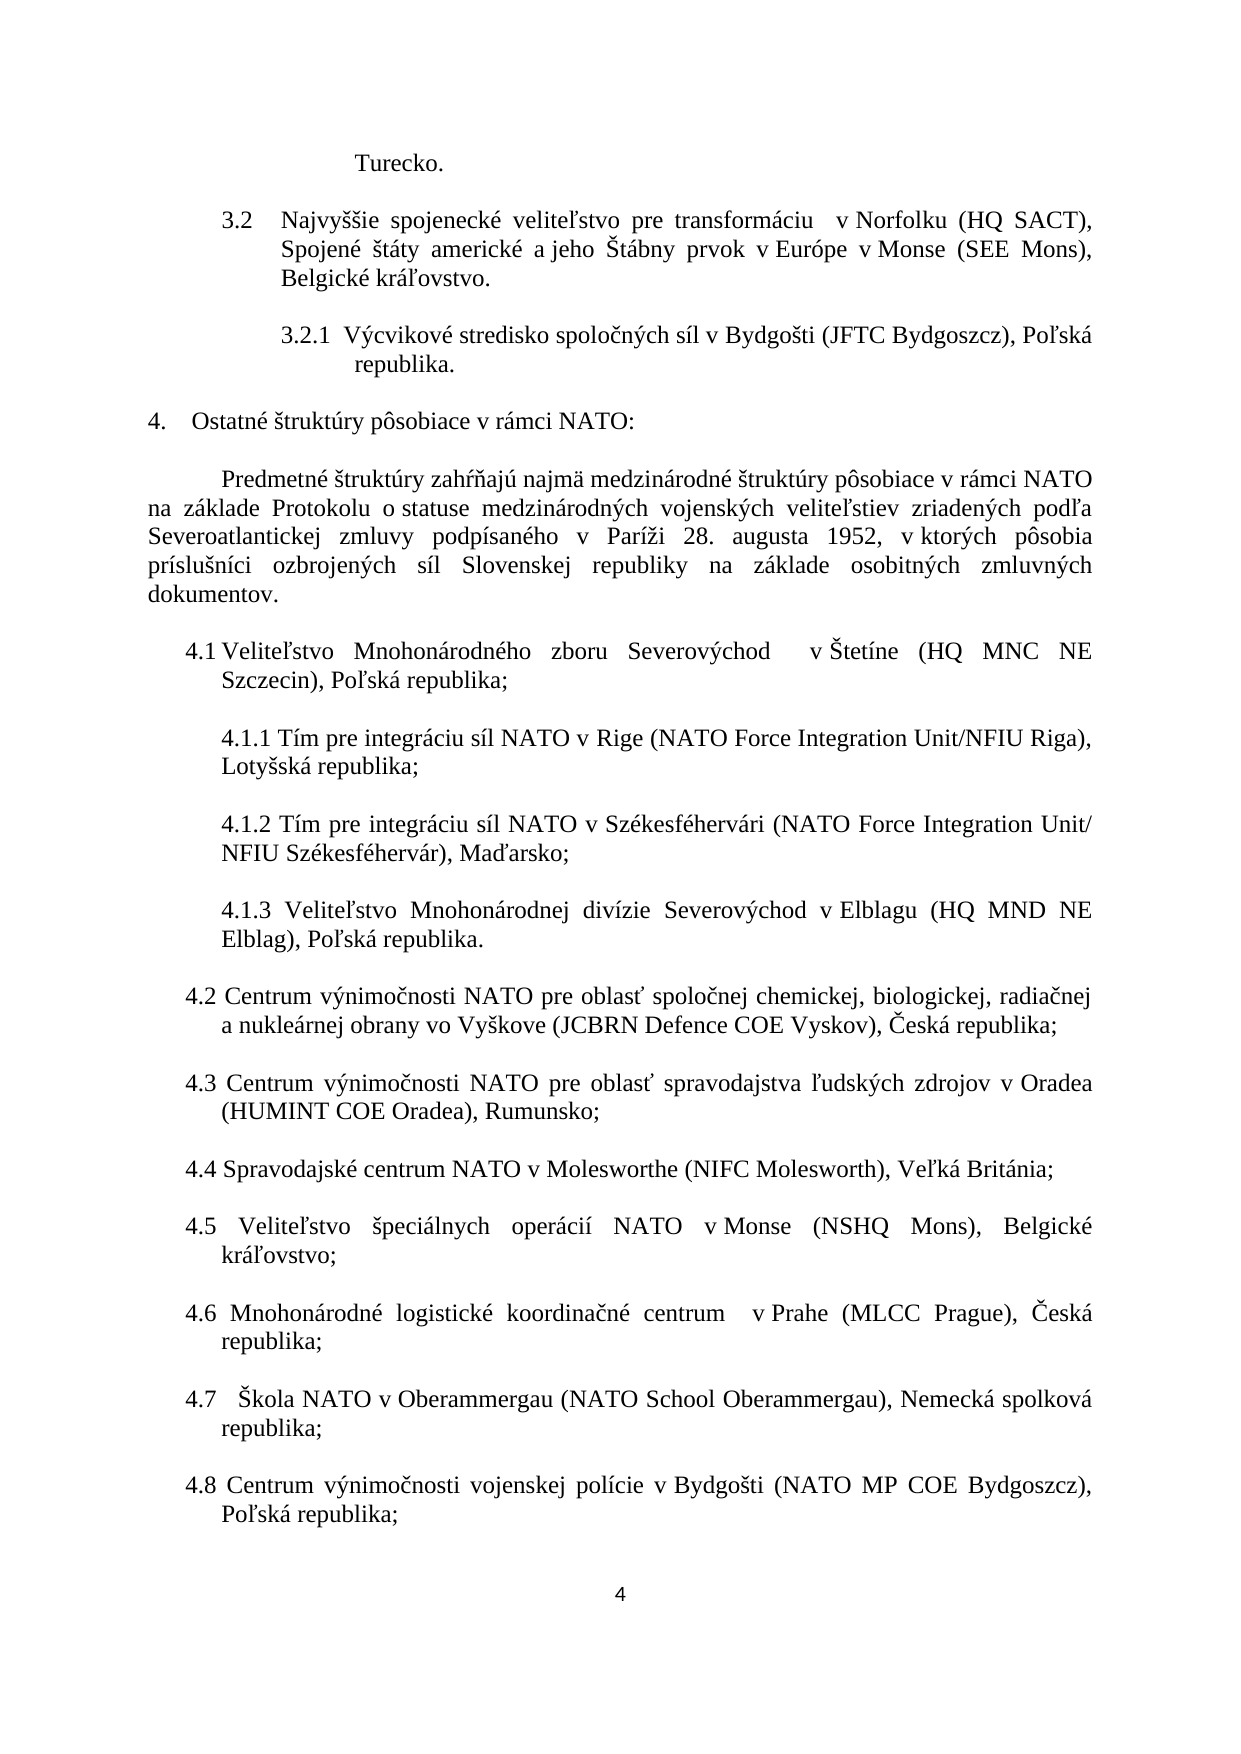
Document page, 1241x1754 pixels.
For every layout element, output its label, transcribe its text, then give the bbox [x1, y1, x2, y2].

text Predmetné štruktúry zahŕňajú najmä medzinárodné štruktúry pôsobiace v rámci NATO na základe Protokolu o statuse medzinárodných vojenských veliteľstiev zriadených podľa Severoatlantickej zmluvy podpísaného v Paríži 28. augusta 1952, v ktorých pôsobia príslušníci ozbrojených síl Slovenskej republiky na základe osobitných zmluvných dokumentov. [148, 464, 1093, 608]
text 4.1.2 Tím pre integráciu síl NATO v Székesféhervári (NATO Force Integration Unit/ NFIU Székesféhervár), Maďarsko; [221, 809, 1093, 866]
text 4.7 Škola NATO v Oberammergau (NATO School Oberammergau), Nemecká spolková republika; [185, 1384, 1093, 1441]
text 4.1 Veliteľstvo Mnohonárodného zboru Severovýchod v Štetíne (HQ MNC NE Szczecin), Poľská republika; [185, 636, 1093, 694]
text 4. Ostatné štruktúry pôsobiace v rámci NATO: [148, 406, 1093, 435]
text 4.3 Centrum výnimočnosti NATO pre oblasť spravodajstva ľudských zdrojov v Oradea (HUMINT COE Oradea), Rumunsko; [185, 1068, 1093, 1125]
text 3.2 Najvyššie spojenecké veliteľstvo pre transformáciu v Norfolku (HQ SACT), Spojené štáty americké a jeho Štábny prvok v Európe v Monse (SEE Mons), Belgické kráľovstvo. [221, 205, 1093, 291]
text 4.5 Veliteľstvo špeciálnych operácií NATO v Monse (NSHQ Mons), Belgické kráľovstvo; [185, 1211, 1093, 1269]
text 3.2.1 Výcvikové stredisko spoločných síl v Bydgošti (JFTC Bydgoszcz), Poľská republika. [281, 320, 1093, 378]
text 4.2 Centrum výnimočnosti NATO pre oblasť spoločnej chemickej, biologickej, radiačnej a nukleárnej obrany vo Vyškove (JCBRN Defence COE Vyskov), Česká republika; [185, 981, 1093, 1039]
text 4.8 Centrum výnimočnosti vojenskej polície v Bydgošti (NATO MP COE Bydgoszcz), Poľská republika; [185, 1470, 1093, 1528]
text 4.4 Spravodajské centrum NATO v Molesworthe (NIFC Molesworth), Veľká Británia; [185, 1154, 1093, 1183]
text 4.1.1 Tím pre integráciu síl NATO v Rige (NATO Force Integration Unit/NFIU Riga), Lotyšská republika; [221, 723, 1093, 780]
text 4.1.3 Veliteľstvo Mnohonárodnej divízie Severovýchod v Elblagu (HQ MND NE Elblag), Poľská republika. [221, 895, 1093, 953]
text 4.6 Mnohonárodné logistické koordinačné centrum v Prahe (MLCC Prague), Česká republika; [185, 1298, 1093, 1355]
text Turecko. [281, 148, 1093, 176]
